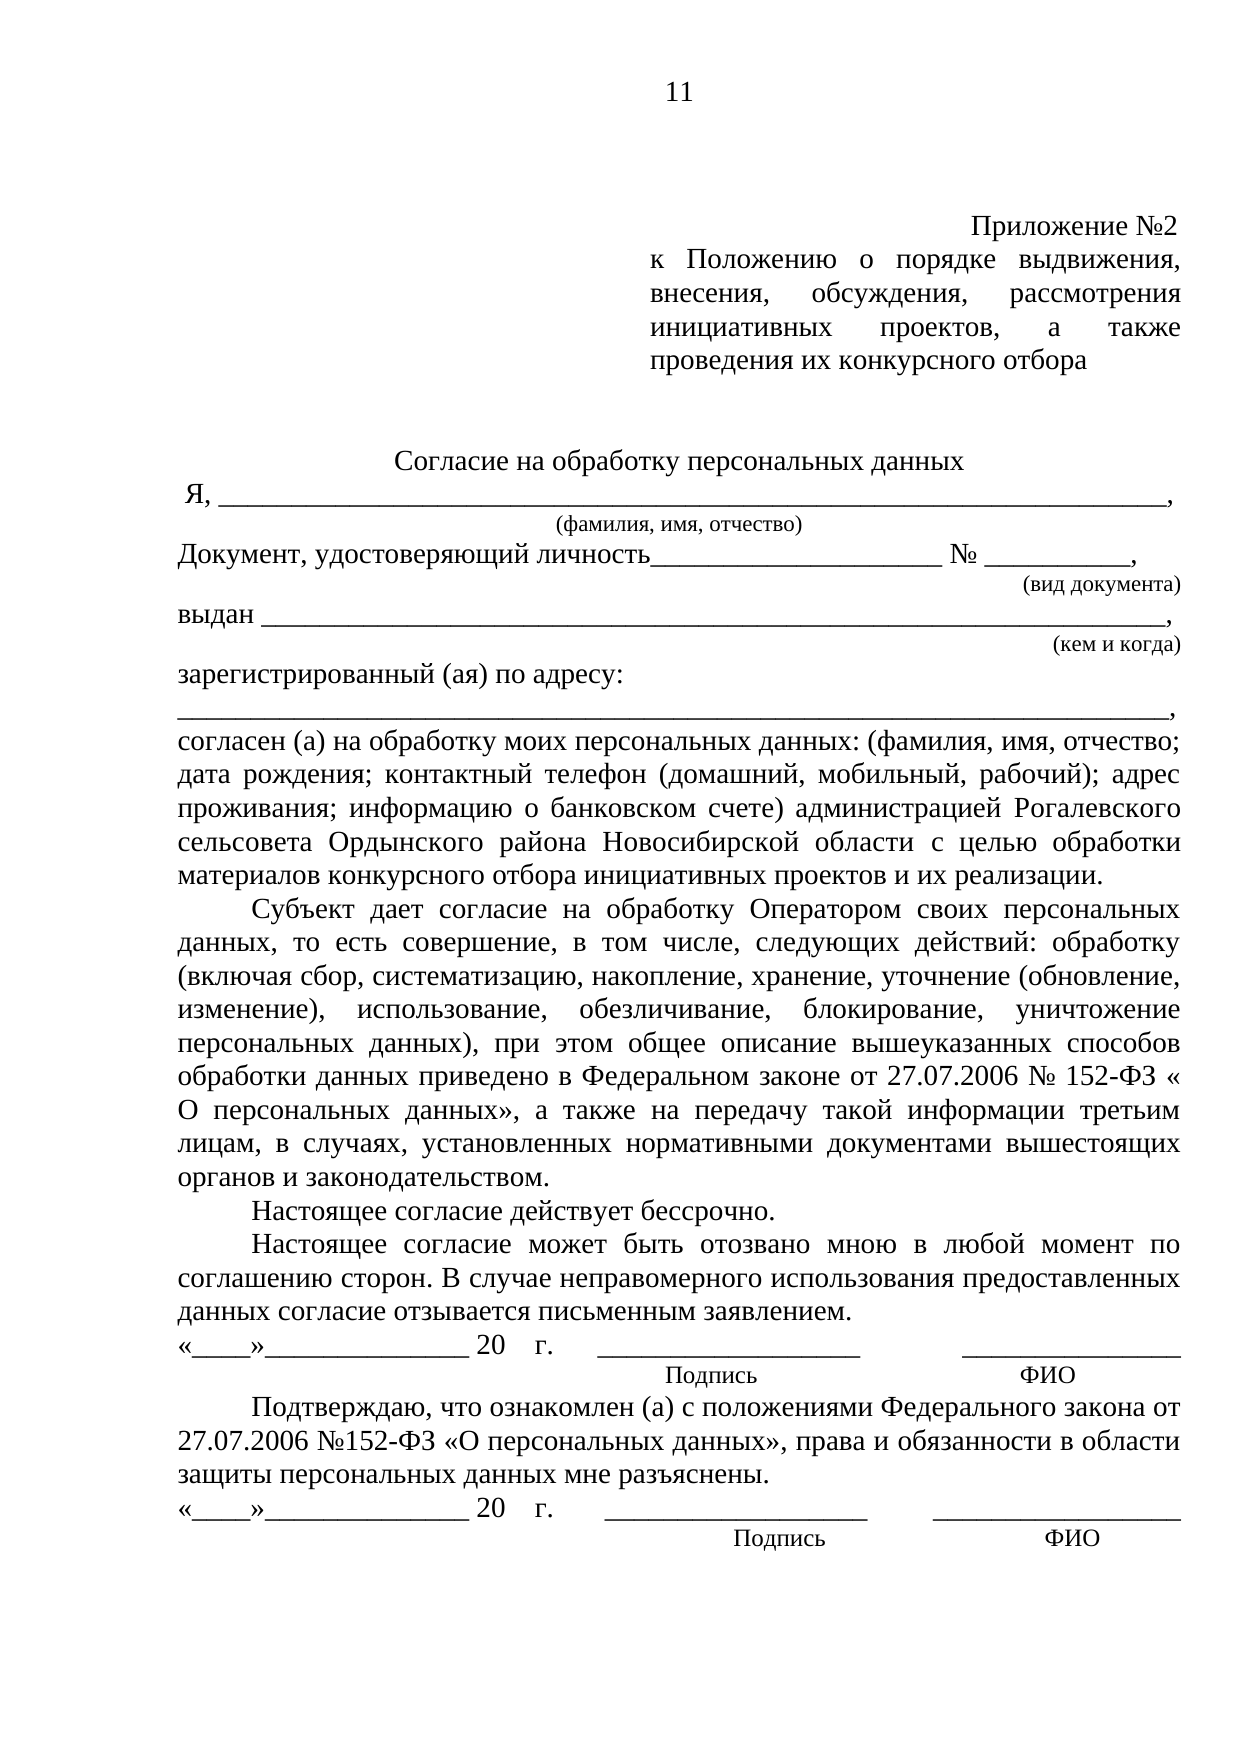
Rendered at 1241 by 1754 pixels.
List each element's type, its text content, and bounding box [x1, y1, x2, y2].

text «____»______________ 20 г. __________________ _______________ [177, 1327, 1181, 1360]
text Подтверждаю, что ознакомлен (а) с положениями Федерального закона от 27.07.2006 №152-ФЗ «О персональных данных», права и обязанности в области защиты персональных данных мне разъяснены. [177, 1389, 1181, 1490]
text Приложение №2 [650, 208, 1181, 242]
text (фамилия, имя, отчество) [177, 510, 1181, 536]
text (вид документа) [177, 570, 1181, 596]
text Настоящее согласие может быть отозвано мною в любой момент по соглашению сторон. В случае неправомерного использования предоставленных данных согласие отзывается письменным заявлением. [177, 1226, 1181, 1327]
text выдан ______________________________________________________________, [177, 596, 1181, 630]
text «____»______________ 20 г. __________________ _________________ [177, 1490, 1181, 1523]
text к Положению о порядке выдвижения, внесения, обсуждения, рассмотрения инициативных проектов, а также проведения их конкурсного отбора [650, 242, 1181, 376]
text согласен (а) на обработку моих персональных данных: (фамилия, имя, отчество; дата рождения; контактный телефон (домашний, мобильный, рабочий); адрес проживания; информацию о банковском счете) администрацией Рогалевского сельсовета Ордынского района Новосибирской области с целью обработки материалов конкурсного отбора инициативных проектов и их реализации. [177, 723, 1181, 891]
text Настоящее согласие действует бессрочно. [177, 1193, 1181, 1226]
text Субъект дает согласие на обработку Оператором своих персональных данных, то есть совершение, в том числе, следующих действий: обработку (включая сбор, систематизацию, накопление, хранение, уточнение (обновление, изменение), использование, обезличивание, блокирование, уничтожение персональных данных), при этом общее описание вышеуказанных способов обработки данных приведено в Федеральном законе от 27.07.2006 № 152-ФЗ « О персональных данных», а также на передачу такой информации третьим лицам, в случаях, установленных нормативными документами вышестоящих органов и законодательством. [177, 891, 1181, 1193]
text Согласие на обработку персональных данных [177, 443, 1181, 476]
text Документ, удостоверяющий личность____________________ № __________, [177, 536, 1181, 570]
text зарегистрированный (ая) по адресу: ____________________________________________________________________, [177, 656, 1181, 723]
text Подпись ФИО [177, 1360, 1181, 1389]
text Я, _________________________________________________________________, [177, 476, 1181, 510]
text (кем и когда) [177, 630, 1181, 656]
text Подпись ФИО [177, 1523, 1181, 1552]
